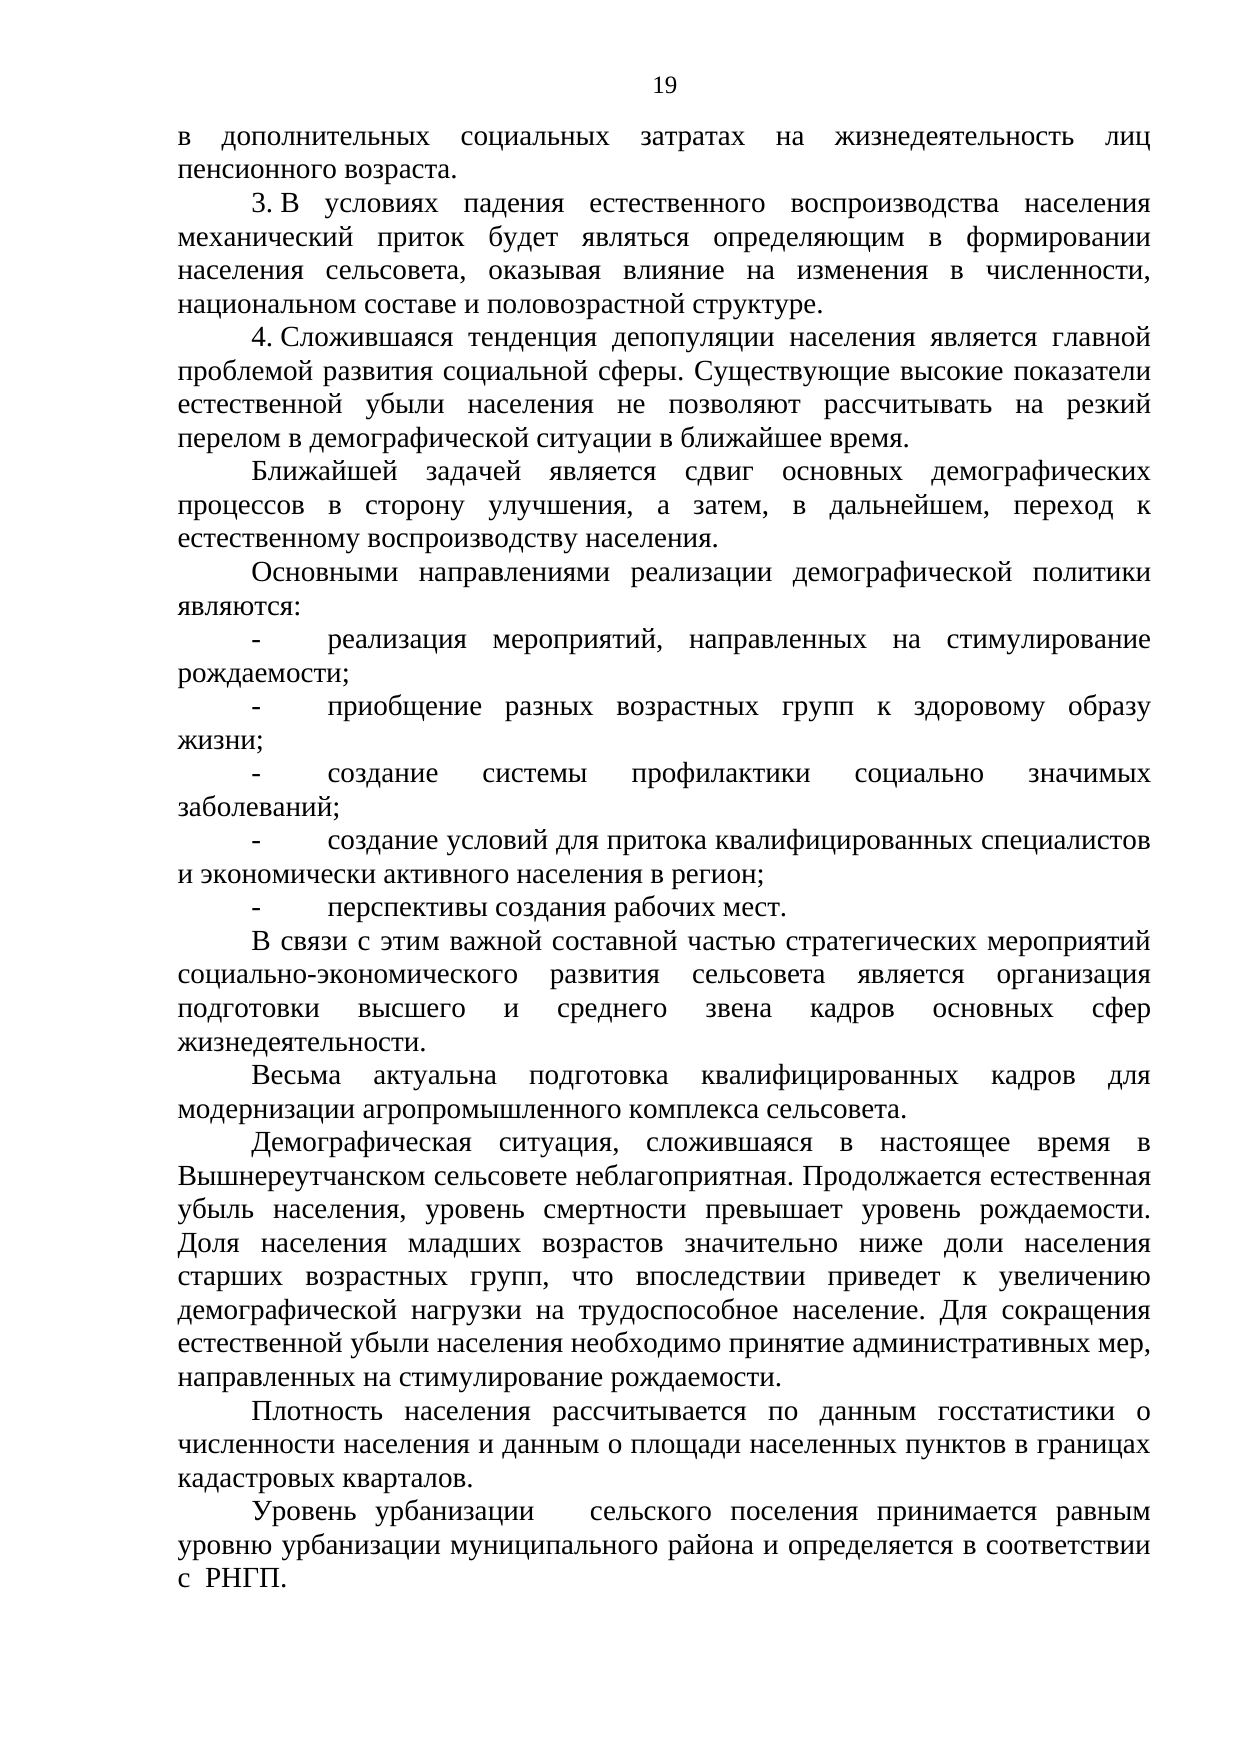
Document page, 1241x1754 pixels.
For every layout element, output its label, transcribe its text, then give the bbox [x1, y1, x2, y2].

list создание условий для притока квалифицированных специалистов и экономически активного населения в регион; [177, 822, 1152, 889]
text 3. В условиях падения естественного воспроизводства населения механический приток будет являться определяющим в формировании населения сельсовета, оказывая влияние на изменения в численности, национальном составе и половозрастной структуре. [177, 185, 1152, 319]
text Плотность населения рассчитывается по данным госстатистики о численности населения и данным о площади населенных пунктов в границах кадастровых кварталов. [177, 1393, 1152, 1493]
list перспективы создания рабочих мест. [177, 889, 1152, 923]
text В связи с этим важной составной частью стратегических мероприятий социально-экономического развития сельсовета является организация подготовки высшего и среднего звена кадров основных сфер жизнедеятельности. [177, 923, 1152, 1057]
text 4. Сложившаяся тенденция депопуляции населения является главной проблемой развития социальной сферы. Существующие высокие показатели естественной убыли населения не позволяют рассчитывать на резкий перелом в демографической ситуации в ближайшее время. [177, 319, 1152, 453]
text Основными направлениями реализации демографической политики являются: [177, 554, 1152, 621]
text Весьма актуальна подготовка квалифицированных кадров для модернизации агропромышленного комплекса сельсовета. [177, 1057, 1152, 1124]
list реализация мероприятий, направленных на стимулирование рождаемости; [177, 621, 1152, 688]
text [177, 118, 1152, 185]
text Демографическая ситуация, сложившаяся в настоящее время в Вышнереутчанском сельсовете неблагоприятная. Продолжается естественная убыль населения, уровень смертности превышает уровень рождаемости. Доля населения младших возрастов значительно ниже доли населения старших возрастных групп, что впоследствии приведет к увеличению демографической нагрузки на трудоспособное население. Для сокращения естественной убыли населения необходимо принятие административных мер, направленных на стимулирование рождаемости. [177, 1124, 1152, 1393]
list приобщение разных возрастных групп к здоровому образу жизни; [177, 688, 1152, 755]
text Ближайшей задачей является сдвиг основных демографических процессов в сторону улучшения, а затем, в дальнейшем, переход к естественному воспроизводству населения. [177, 453, 1152, 554]
text Уровень урбанизации сельского поселения принимается равным уровню урбанизации муниципального района и определяется в соответствии с РНГП. [177, 1493, 1152, 1594]
list создание системы профилактики социально значимых заболеваний; [177, 755, 1152, 822]
